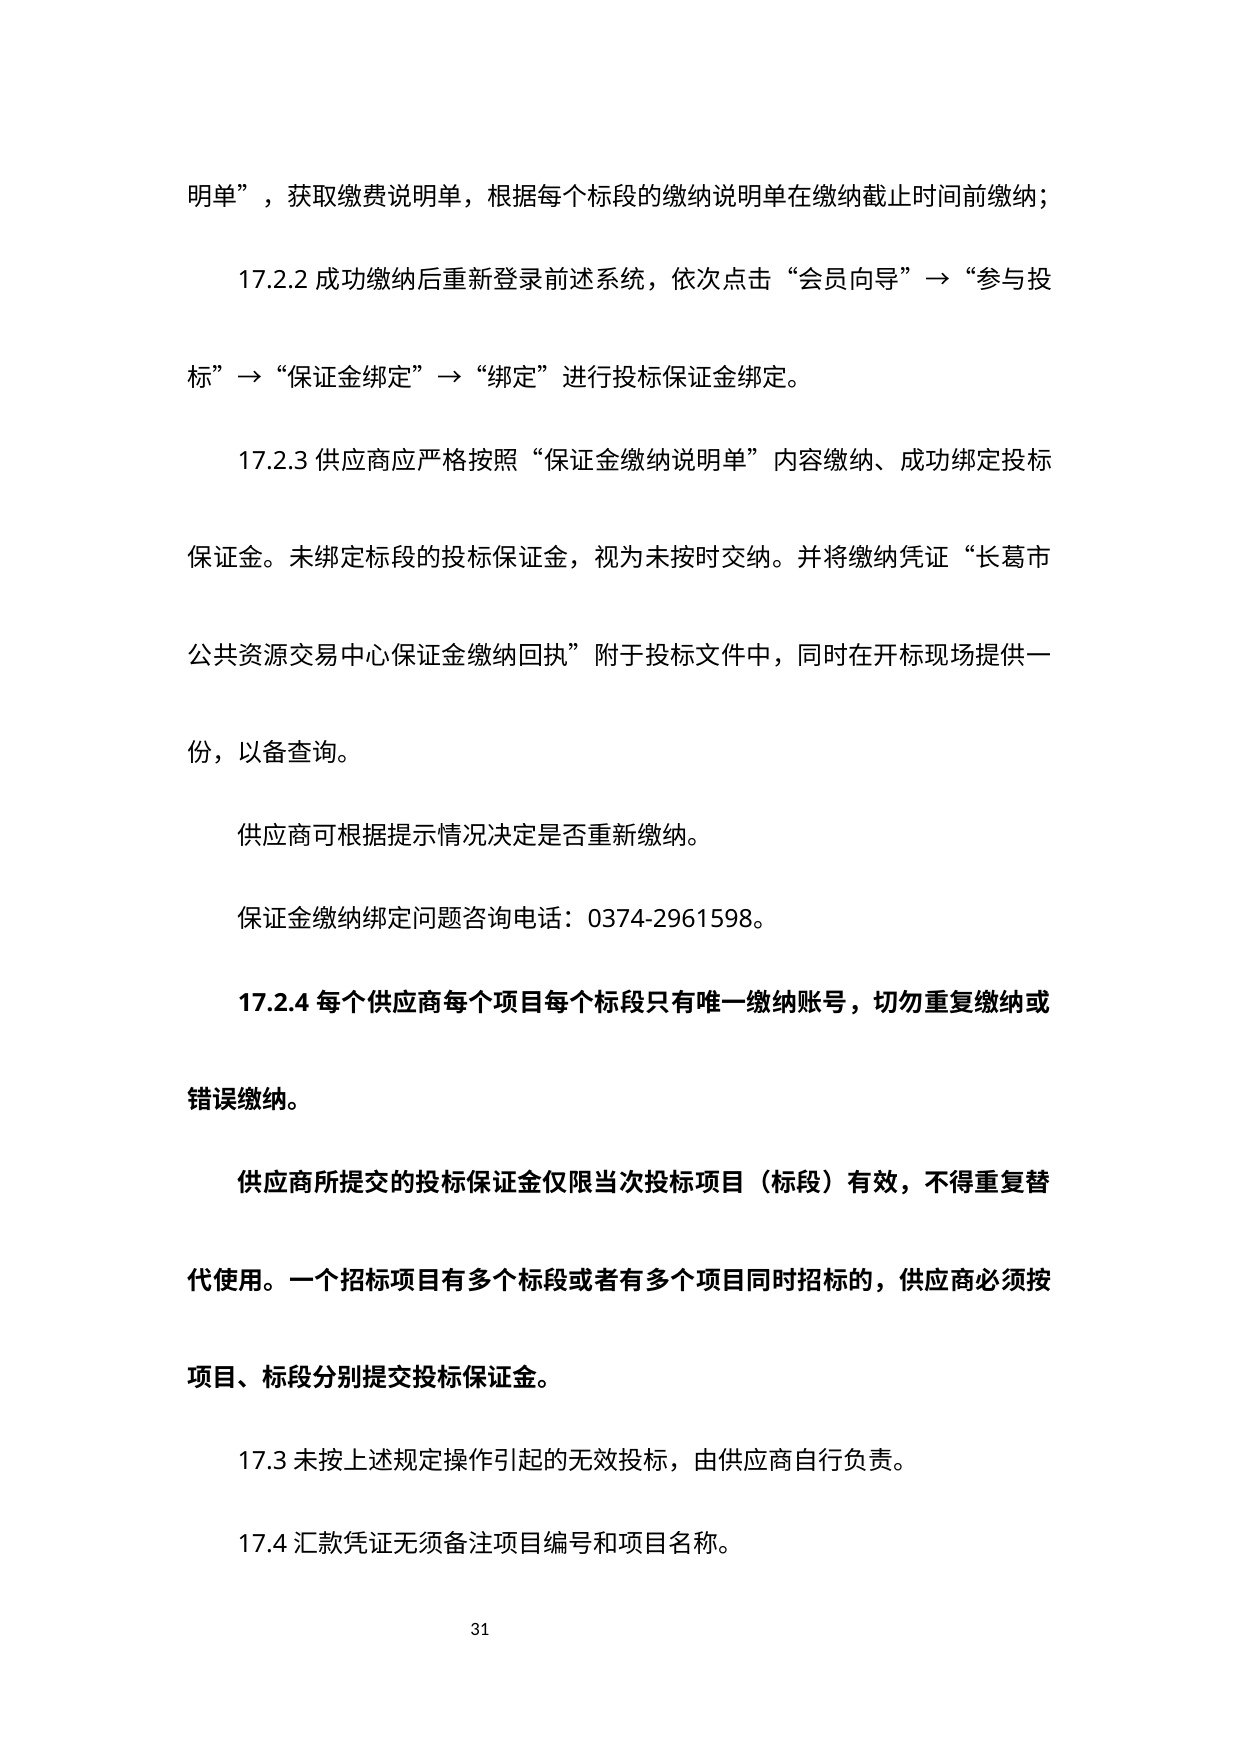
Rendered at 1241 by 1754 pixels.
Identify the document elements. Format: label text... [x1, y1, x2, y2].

text 供应商所提交的投标保证金仅限当次投标项目（标段）有效，不得重复替代使用。一个招标项目有多个标段或者有多个项目同时招标的，供应商必须按项目、标段分别提交投标保证金。 [187, 1148, 1053, 1408]
text 17.3 未按上述规定操作引起的无效投标，由供应商自行负责。 [187, 1426, 1053, 1491]
text 17.2.4 每个供应商每个项目每个标段只有唯一缴纳账号，切勿重复缴纳或错误缴纳。 [187, 968, 1053, 1130]
text 17.2.2 成功缴纳后重新登录前述系统，依次点击“会员向导”→“参与投标”→“保证金绑定”→“绑定”进行投标保证金绑定。 [187, 245, 1053, 408]
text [187, 162, 1053, 227]
text 保证金缴纳绑定问题咨询电话：0374-2961598。 [187, 884, 1053, 949]
text 供应商可根据提示情况决定是否重新缴纳。 [187, 801, 1053, 866]
text 17.2.3 供应商应严格按照“保证金缴纳说明单”内容缴纳、成功绑定投标保证金。未绑定标段的投标保证金，视为未按时交纳。并将缴纳凭证“长葛市公共资源交易中心保证金缴纳回执”附于投标文件中，同时在开标现场提供一份，以备查询。 [187, 426, 1053, 783]
text 17.4 汇款凭证无须备注项目编号和项目名称。 [187, 1509, 1053, 1574]
